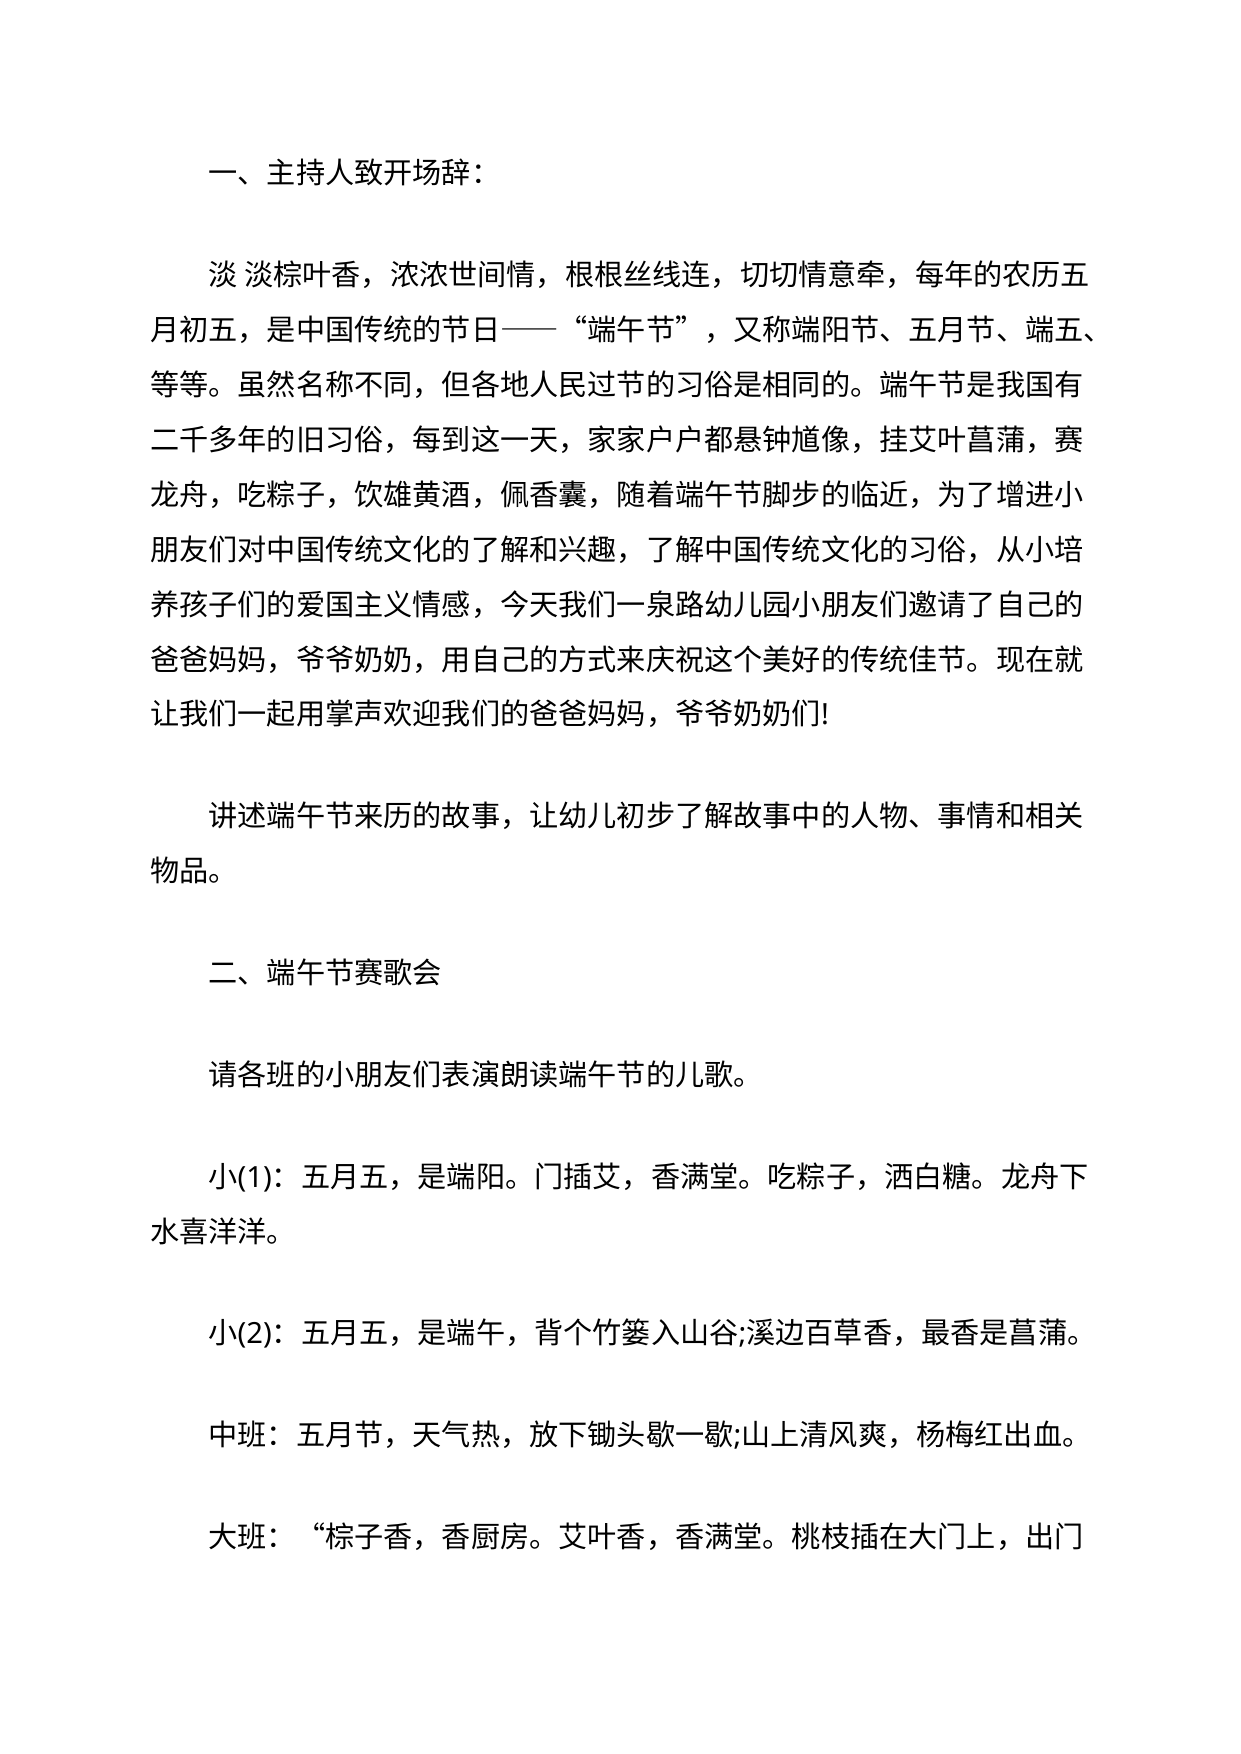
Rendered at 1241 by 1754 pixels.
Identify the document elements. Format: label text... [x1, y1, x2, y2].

text 讲述端午节来历的故事，让幼儿初步了解故事中的人物、事情和相关物品。 [150, 793, 1090, 890]
text 请各班的小朋友们表演朗读端午节的儿歌。 [150, 1051, 1090, 1094]
text 小(1)：五月五，是端阳。门插艾，香满堂。吃粽子，洒白糖。龙舟下水喜洋洋。 [150, 1153, 1090, 1250]
text 小(2)：五月五，是端午，背个竹篓入山谷;溪边百草香，最香是菖蒲。 [150, 1310, 1090, 1352]
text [150, 1514, 1090, 1556]
text 二、端午节赛歌会 [150, 949, 1090, 992]
text 一、主持人致开场辞： [150, 150, 1090, 192]
text 中班：五月节，天气热，放下锄头歇一歇;山上清风爽，杨梅红出血。 [150, 1412, 1090, 1454]
text 淡 淡棕叶香，浓浓世间情，根根丝线连，切切情意牵，每年的农历五月初五，是中国传统的节日——“端午节”，又称端阳节、五月节、端五、等等。虽然名称不同，但各地人民过节的习俗是相同的。端午节是我国有二千多年的旧习俗，每到这一天，家家户户都悬钟馗像，挂艾叶菖蒲，赛龙舟，吃粽子，饮雄黄酒，佩香囊，随着端午节脚步的临近，为了增进小朋友们对中国传统文化的了解和兴趣，了解中国传统文化的习俗，从小培养孩子们的爱国主义情感，今天我们一泉路幼儿园小朋友们邀请了自己的爸爸妈妈，爷爷奶奶，用自己的方式来庆祝这个美好的传统佳节。现在就让我们一起用掌声欢迎我们的爸爸妈妈，爷爷奶奶们! [150, 252, 1090, 733]
